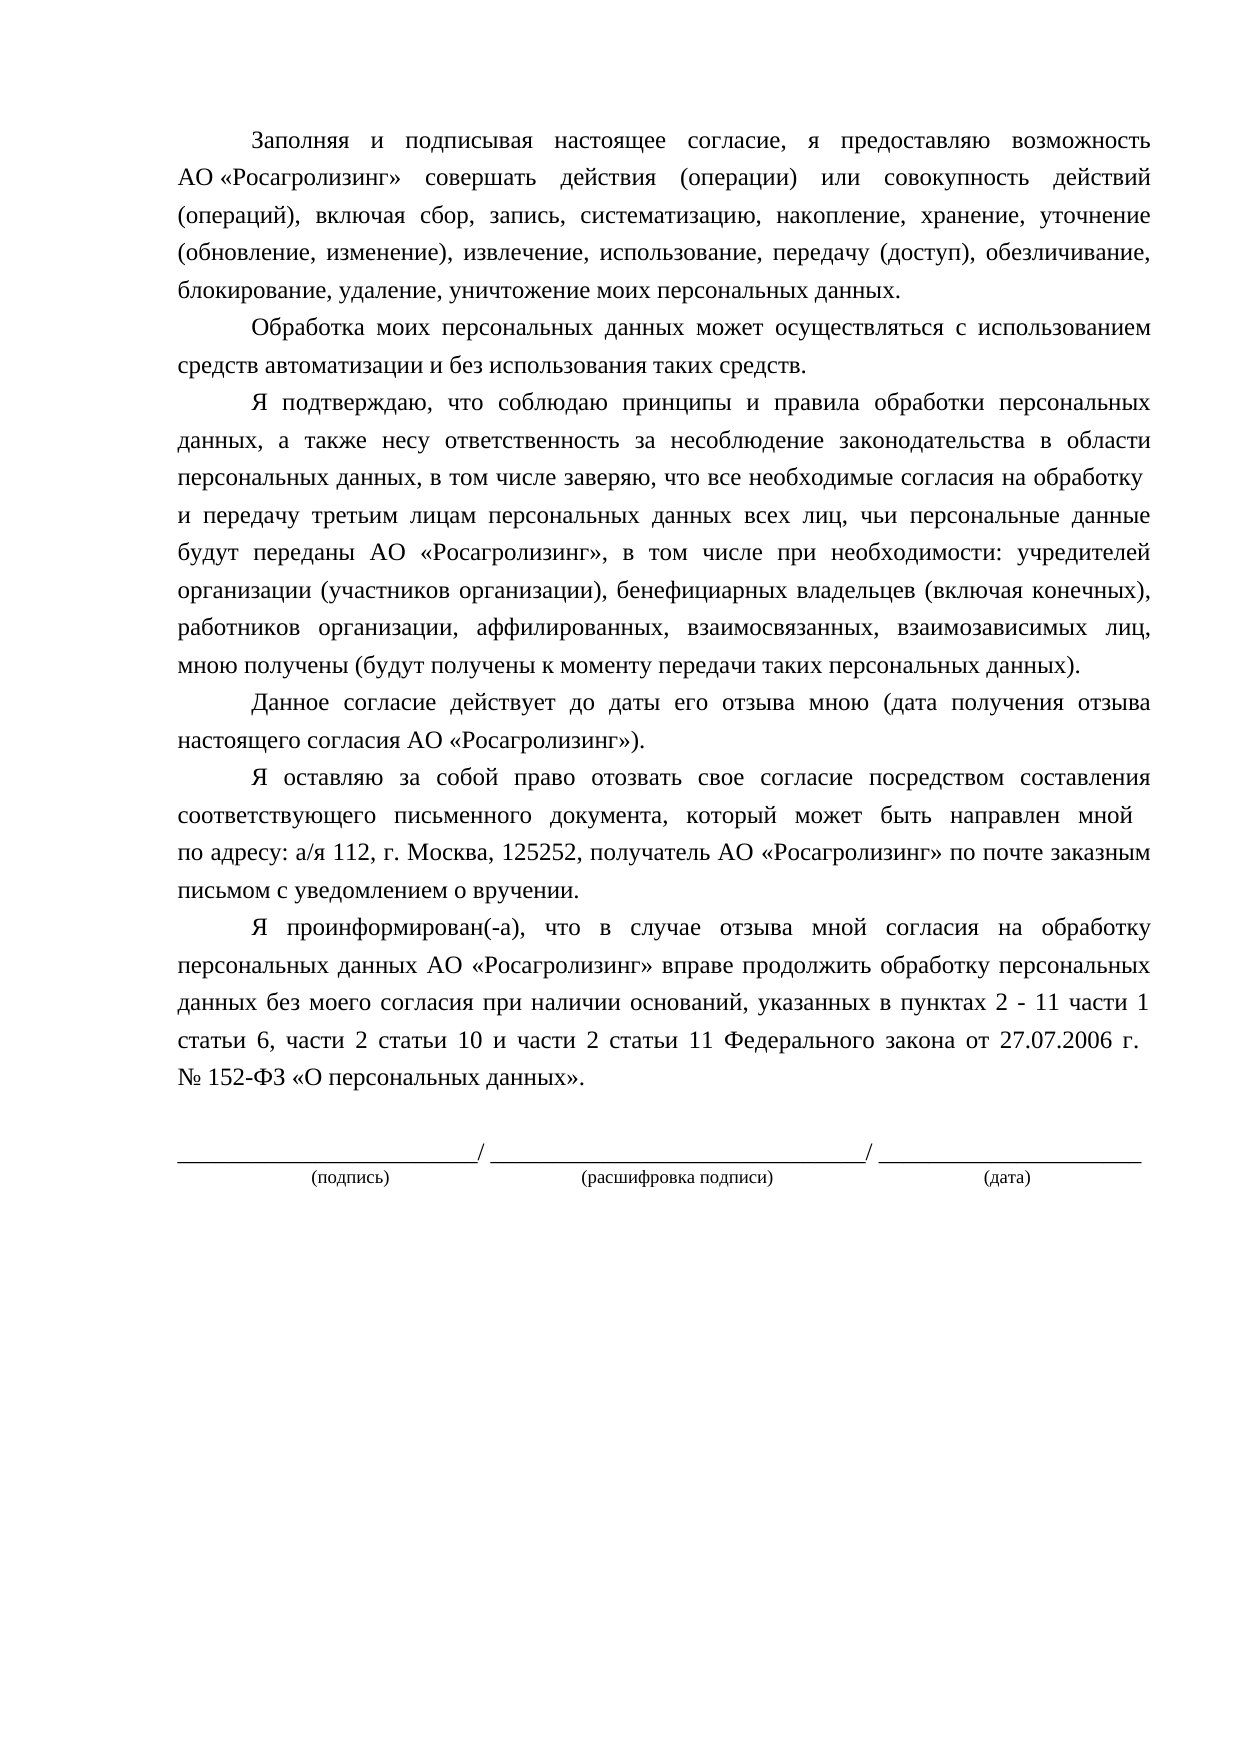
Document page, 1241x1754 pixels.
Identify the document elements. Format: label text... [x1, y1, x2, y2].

text (подпись) (расшифровка подписи) (дата) [177, 1166, 1152, 1187]
text Я подтверждаю, что соблюдаю принципы и правила обработки персональных данных, а также несу ответственность за несоблюдение законодательства в области персональных данных, в том числе заверяю, что все необходимые согласия на обработку и передачу третьим лицам персональных данных всех лиц, чьи персональные данные будут переданы АО «Росагролизинг», в том числе при необходимости: учредителей организации (участников организации), бенефициарных владельцев (включая конечных), работников организации, аффилированных, взаимосвязанных, взаимозависимых лиц, мною получены (будут получены к моменту передачи таких персональных данных). [177, 381, 1152, 681]
text Обработка моих персональных данных может осуществляться с использованием средств автоматизации и без использования таких средств. [177, 306, 1152, 381]
text Данное согласие действует до даты его отзыва мною (дата получения отзыва настоящего согласия АО «Росагролизинг»). [177, 681, 1152, 756]
text ________________________/ ______________________________/ _____________________ [177, 1137, 1152, 1166]
text Заполняя и подписывая настоящее согласие, я предоставляю возможность АО «Росагролизинг» совершать действия (операции) или совокупность действий (операций), включая сбор, запись, систематизацию, накопление, хранение, уточнение (обновление, изменение), извлечение, использование, передачу (доступ), обезличивание, блокирование, удаление, уничтожение моих персональных данных. [177, 118, 1152, 306]
text Я проинформирован(-а), что в случае отзыва мной согласия на обработку персональных данных АО «Росагролизинг» вправе продолжить обработку персональных данных без моего согласия при наличии оснований, указанных в пунктах 2 - 11 части 1 статьи 6, части 2 статьи 10 и части 2 статьи 11 Федерального закона от 27.07.2006 г. № 152-ФЗ «О персональных данных». [177, 906, 1152, 1093]
text Я оставляю за собой право отозвать свое согласие посредством составления соответствующего письменного документа, который может быть направлен мной по адресу: а/я 112, г. Москва, 125252, получатель АО «Росагролизинг» по почте заказным письмом с уведомлением о вручении. [177, 756, 1152, 906]
